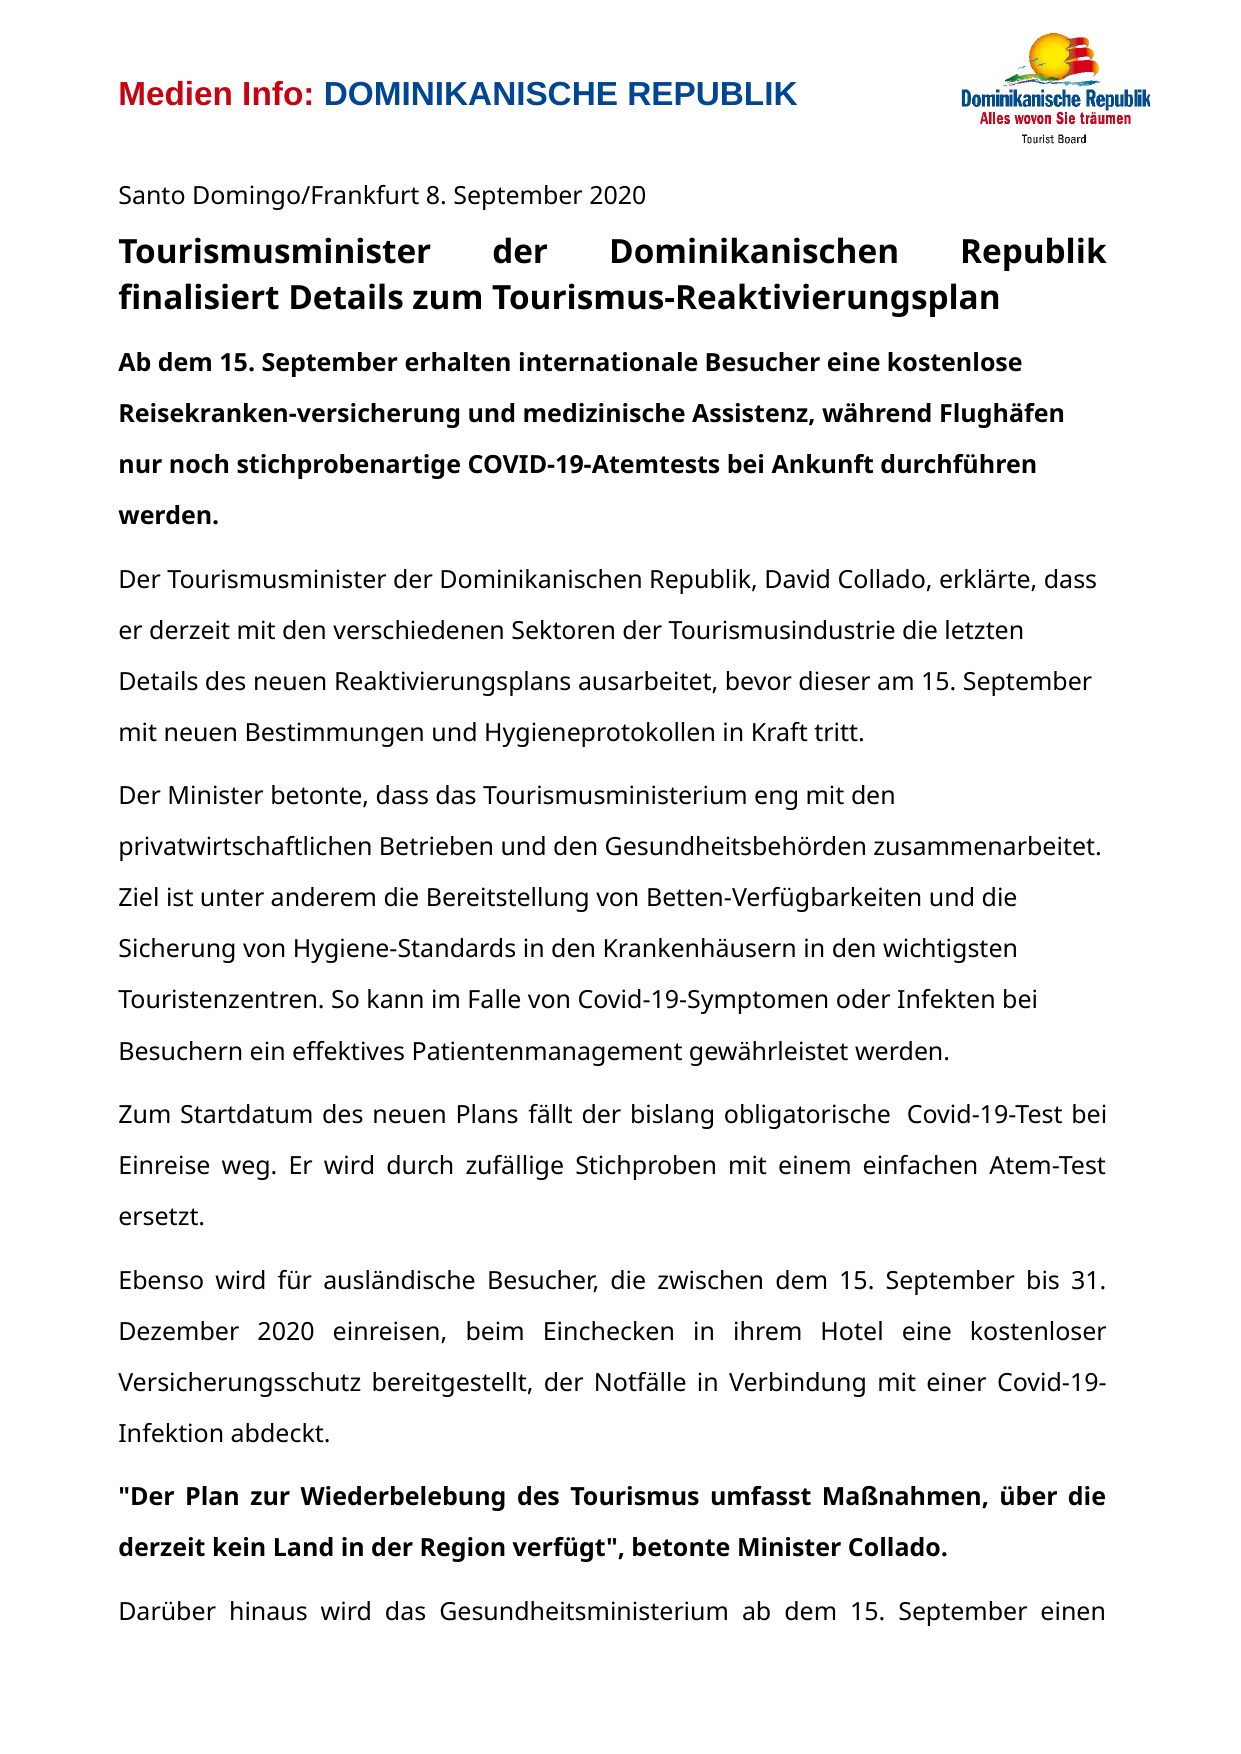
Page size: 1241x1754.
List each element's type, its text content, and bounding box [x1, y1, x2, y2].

text Tourismusminister der Dominikanischen Republik finalisiert Details zum Tourismus-Reaktivierungsplan [118, 228, 1107, 319]
text "Der Plan zur Wiederbelebung des Tourismus umfasst Maßnahmen, über die derzeit kein Land in der Region verfügt", betonte Minister Collado. [118, 1479, 1107, 1564]
text Der Minister betonte, dass das Tourismusministerium eng mit den privatwirtschaftlichen Betrieben und den Gesundheitsbehörden zusammenarbeitet. Ziel ist unter anderem die Bereitstellung von Betten-Verfügbarkeiten und die Sicherung von Hygiene-Standards in den Krankenhäusern in den wichtigsten Touristenzentren. So kann im Falle von Covid-19-Symptomen oder Infekten bei Besuchern ein effektives Patientenmanagement gewährleistet werden. [118, 778, 1107, 1067]
text Zum Startdatum des neuen Plans fällt der bislang obligatorische Covid-19-Test bei Einreise weg. Er wird durch zufällige Stichproben mit einem einfachen Atem-Test ersetzt. [118, 1097, 1107, 1233]
text Ab dem 15. September erhalten internationale Besucher eine kostenlose Reisekranken-versicherung und medizinische Assistenz, während Flughäfen nur noch stichprobenartige COVID-19-Atemtests bei Ankunft durchführen werden. [118, 344, 1107, 532]
text Santo Domingo/Frankfurt 8. September 2020 [118, 177, 1107, 211]
text Der Tourismusminister der Dominikanischen Republik, David Collado, erklärte, dass er derzeit mit den verschiedenen Sektoren der Tourismusindustrie die letzten Details des neuen Reaktivierungsplans ausarbeitet, bevor dieser am 15. September mit neuen Bestimmungen und Hygieneprotokollen in Kraft tritt. [118, 561, 1107, 748]
text Ebenso wird für ausländische Besucher, die zwischen dem 15. September bis 31. Dezember 2020 einreisen, beim Einchecken in ihrem Hotel eine kostenloser Versicherungsschutz bereitgestellt, der Notfälle in Verbindung mit einer Covid-19-Infektion abdeckt. [118, 1262, 1107, 1449]
picture [961, 33, 1151, 148]
